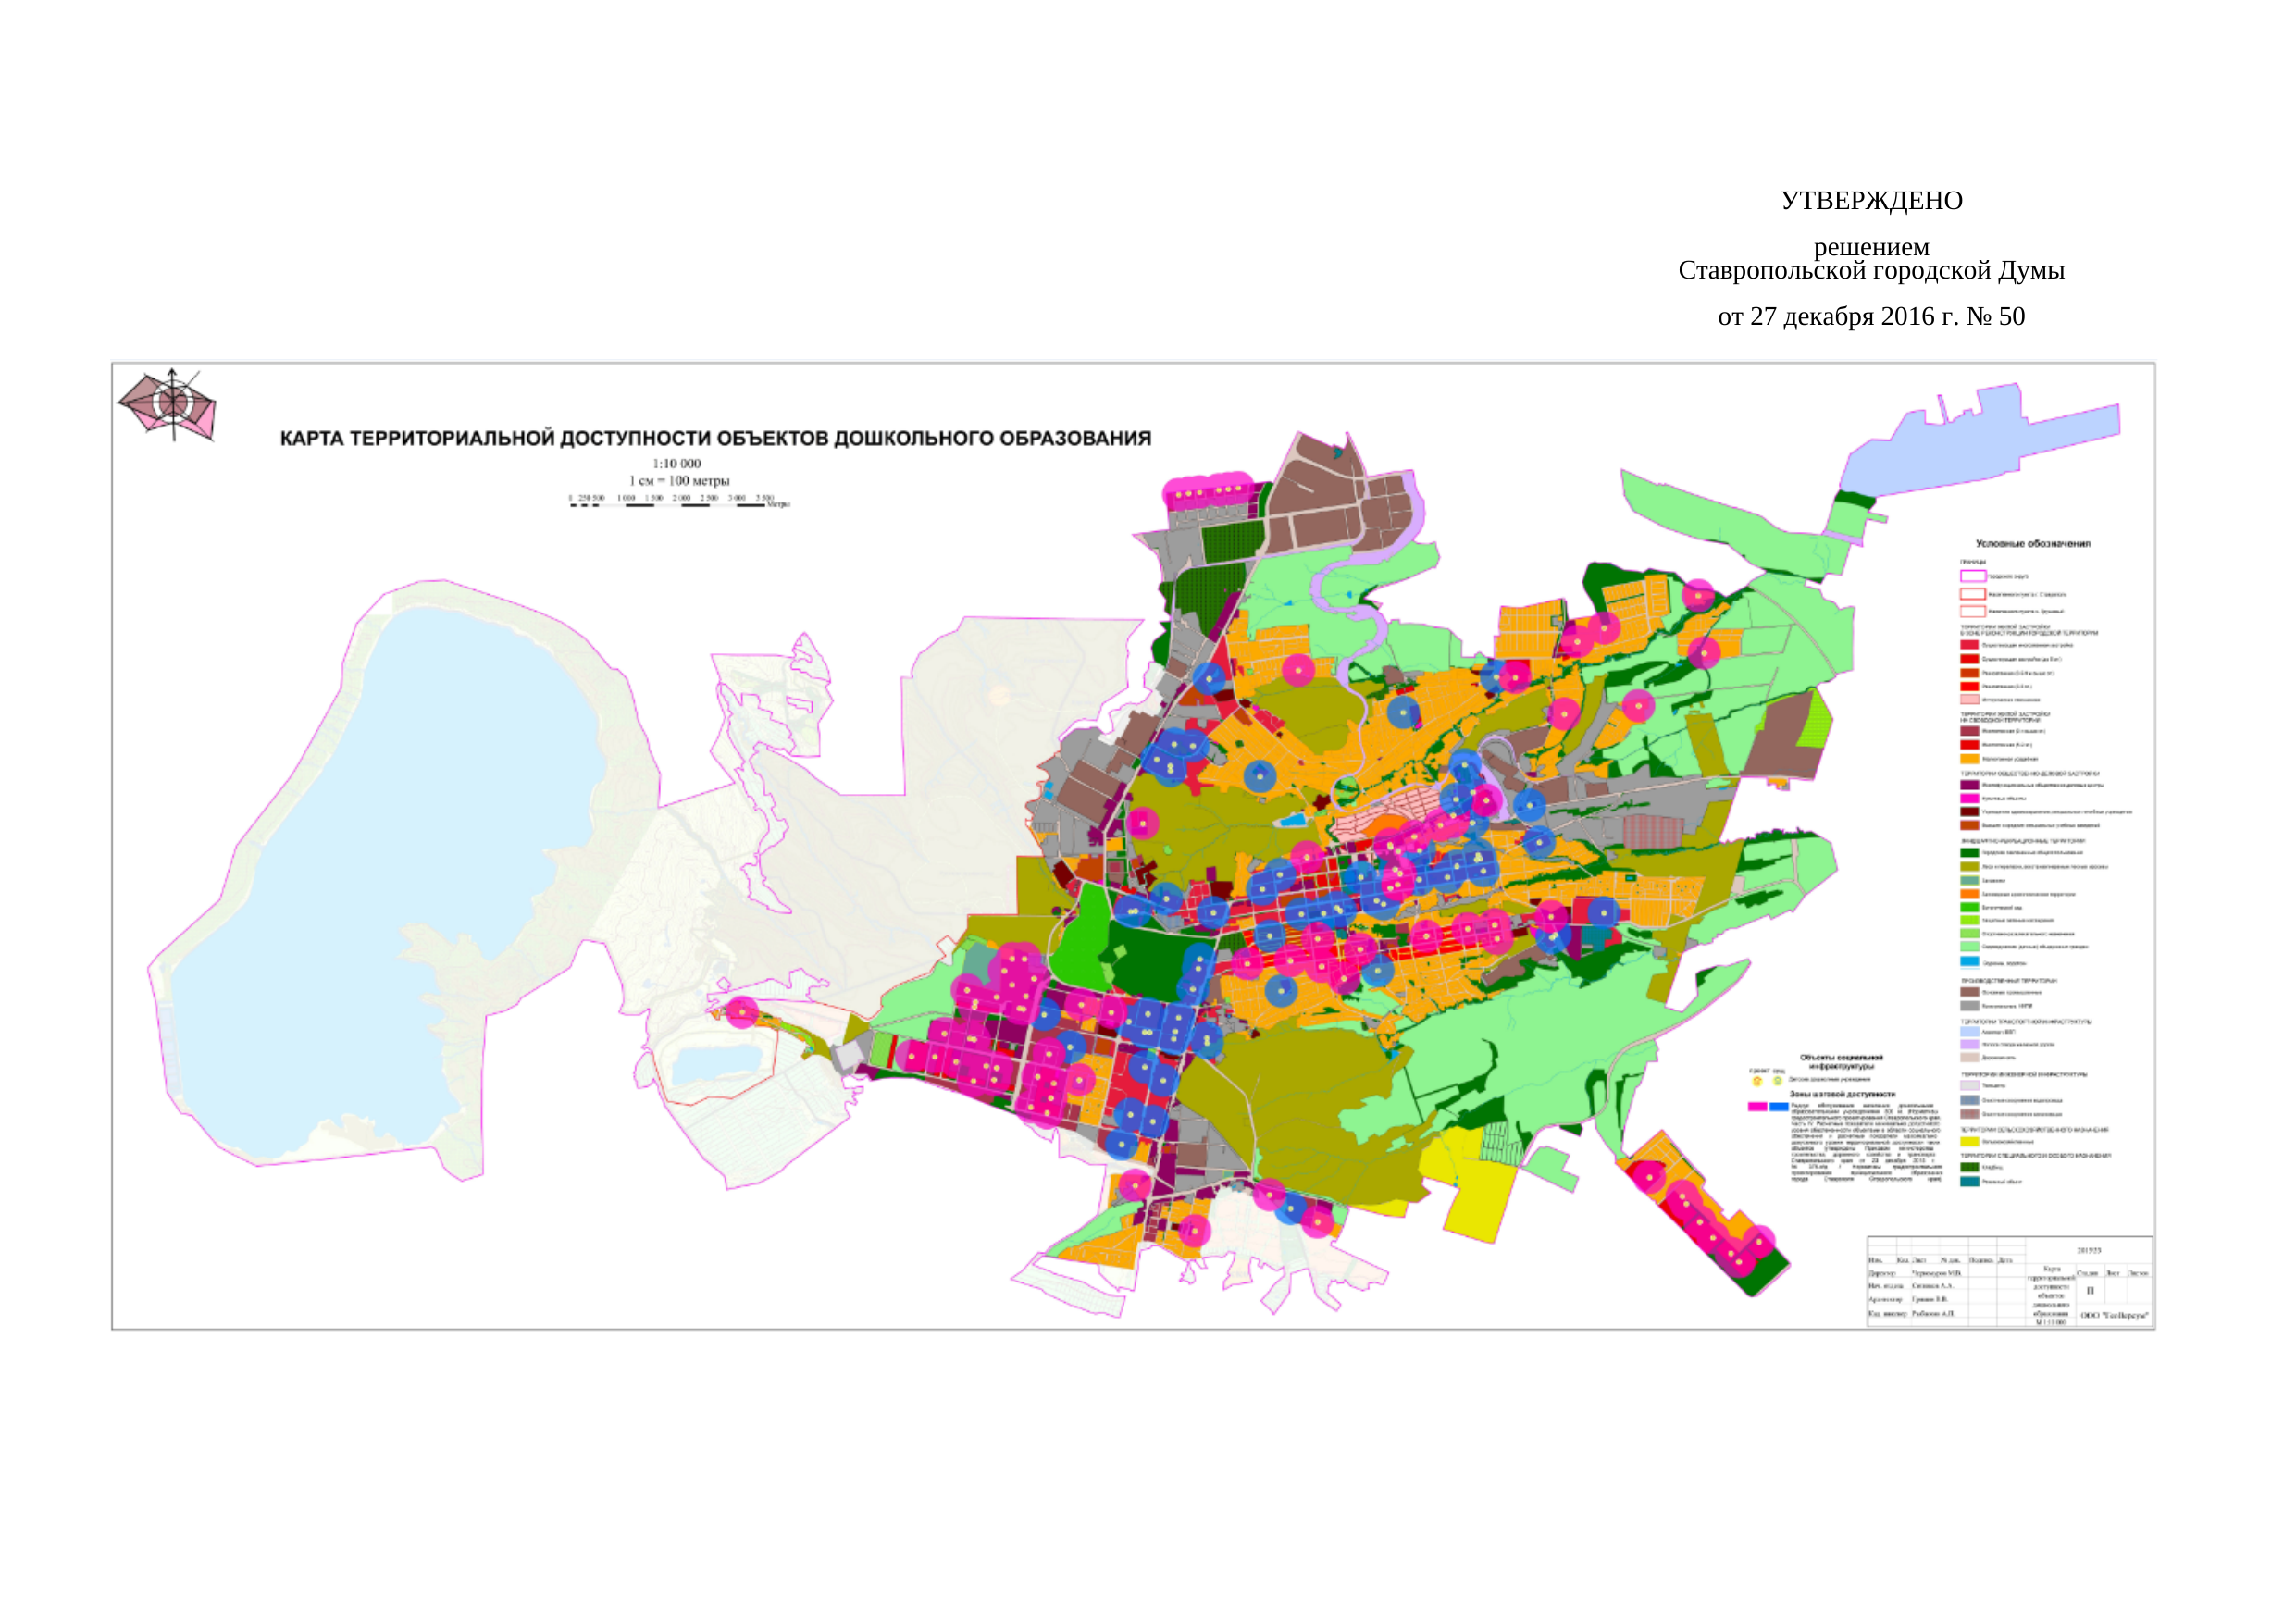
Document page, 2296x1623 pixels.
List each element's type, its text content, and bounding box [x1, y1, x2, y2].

text решением [109, 238, 2159, 261]
text Ставропольской городской Думы [2014, 261, 2159, 284]
text УТВЕРЖДЕНО [1905, 192, 2159, 215]
picture [110, 359, 2158, 1333]
text от 27 декабря 2016 г. № 50 [109, 307, 2159, 330]
text Ставропольской городской Думы [109, 261, 2004, 284]
text УТВЕРЖДЕНО [109, 192, 1889, 215]
